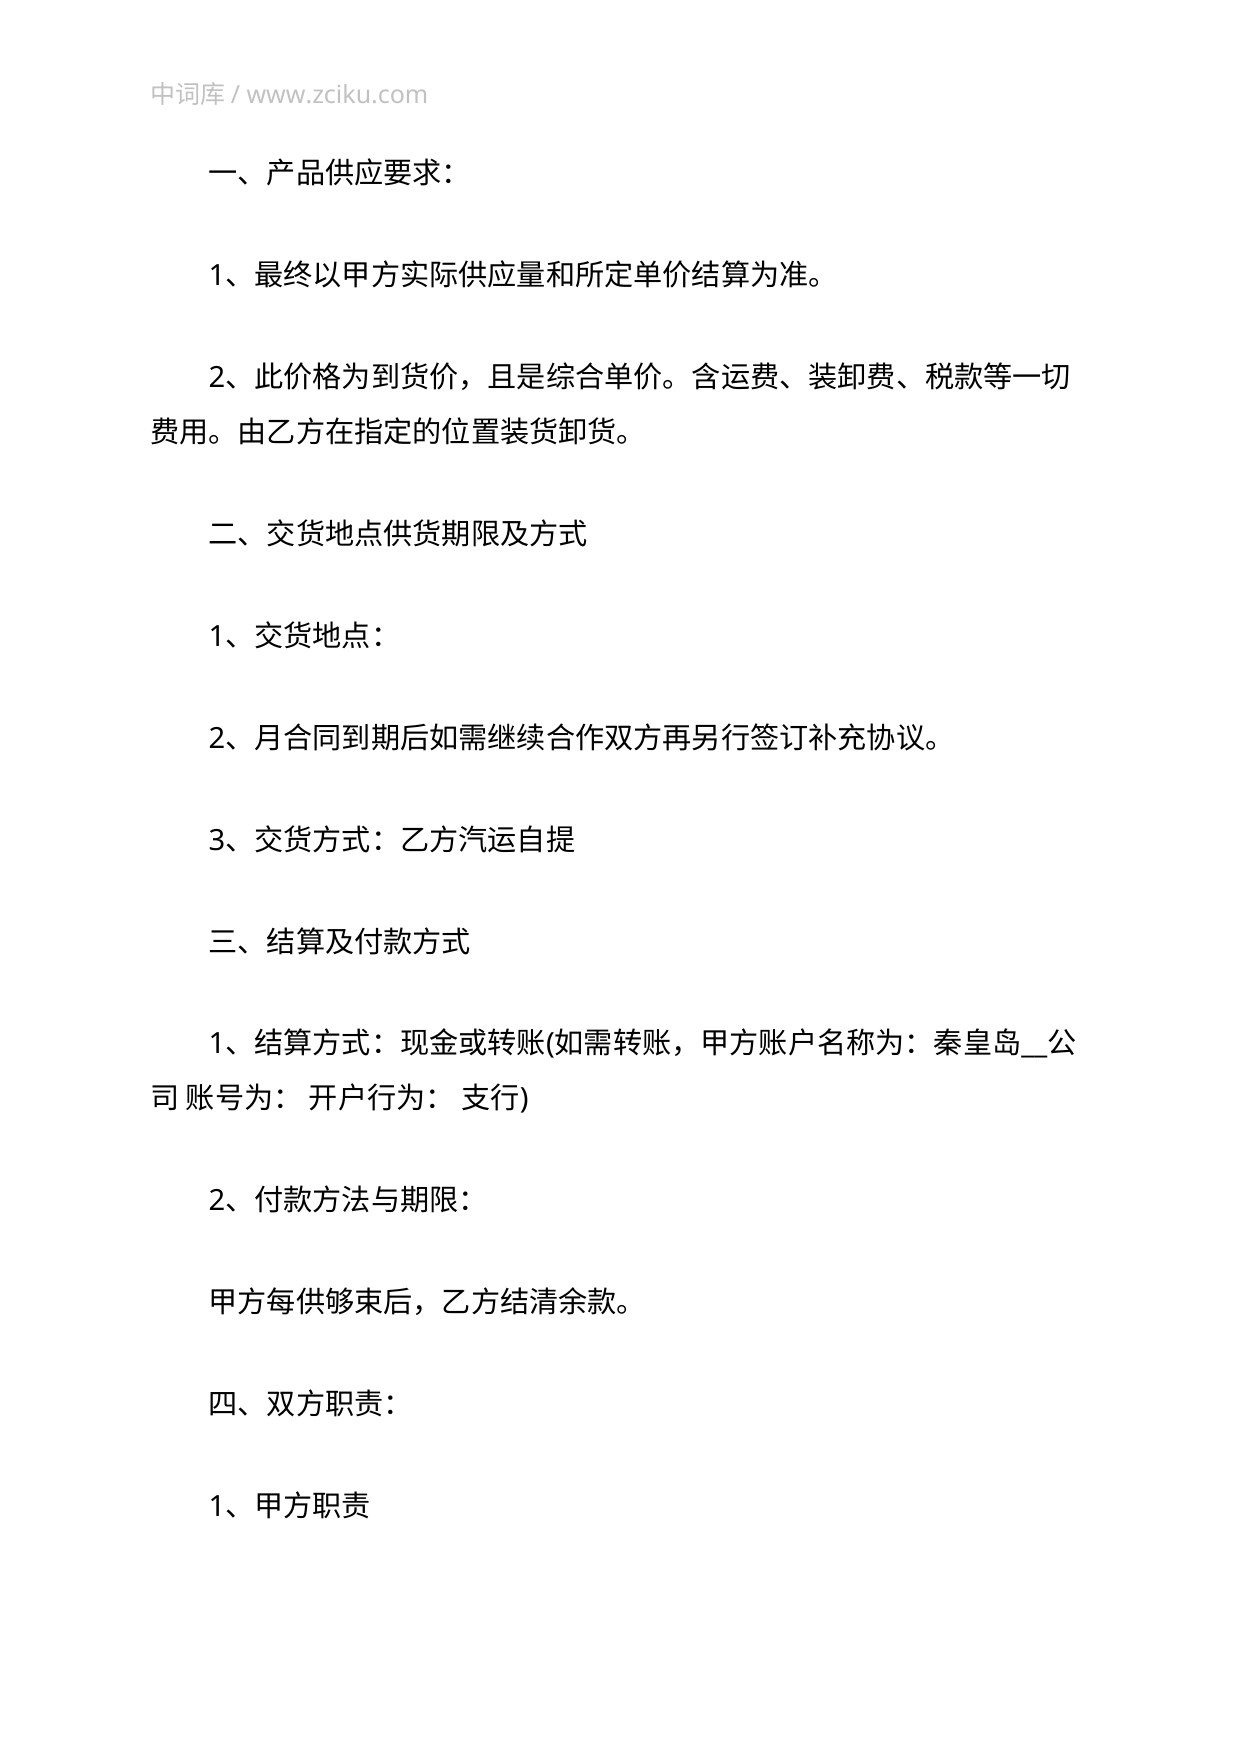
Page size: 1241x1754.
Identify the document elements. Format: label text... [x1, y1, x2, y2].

text 二、交货地点供货期限及方式 [150, 511, 1090, 553]
text 2、付款方法与期限： [150, 1177, 1090, 1219]
text 甲方每供够束后，乙方结清余款。 [150, 1279, 1090, 1321]
text 2、此价格为到货价，且是综合单价。含运费、装卸费、税款等一切费用。由乙方在指定的位置装货卸货。 [150, 354, 1090, 451]
text 一、产品供应要求： [150, 150, 1090, 192]
text 1、甲方职责 [150, 1482, 1090, 1525]
text 2、月合同到期后如需继续合作双方再另行签订补充协议。 [150, 714, 1090, 757]
text 1、交货地点： [150, 612, 1090, 655]
text 三、结算及付款方式 [150, 918, 1090, 961]
text 1、结算方式：现金或转账(如需转账，甲方账户名称为：秦皇岛__公司 账号为： 开户行为： 支行) [150, 1020, 1090, 1117]
text 1、最终以甲方实际供应量和所定单价结算为准。 [150, 252, 1090, 294]
text 四、双方职责： [150, 1381, 1090, 1423]
text 3、交货方式：乙方汽运自提 [150, 816, 1090, 859]
